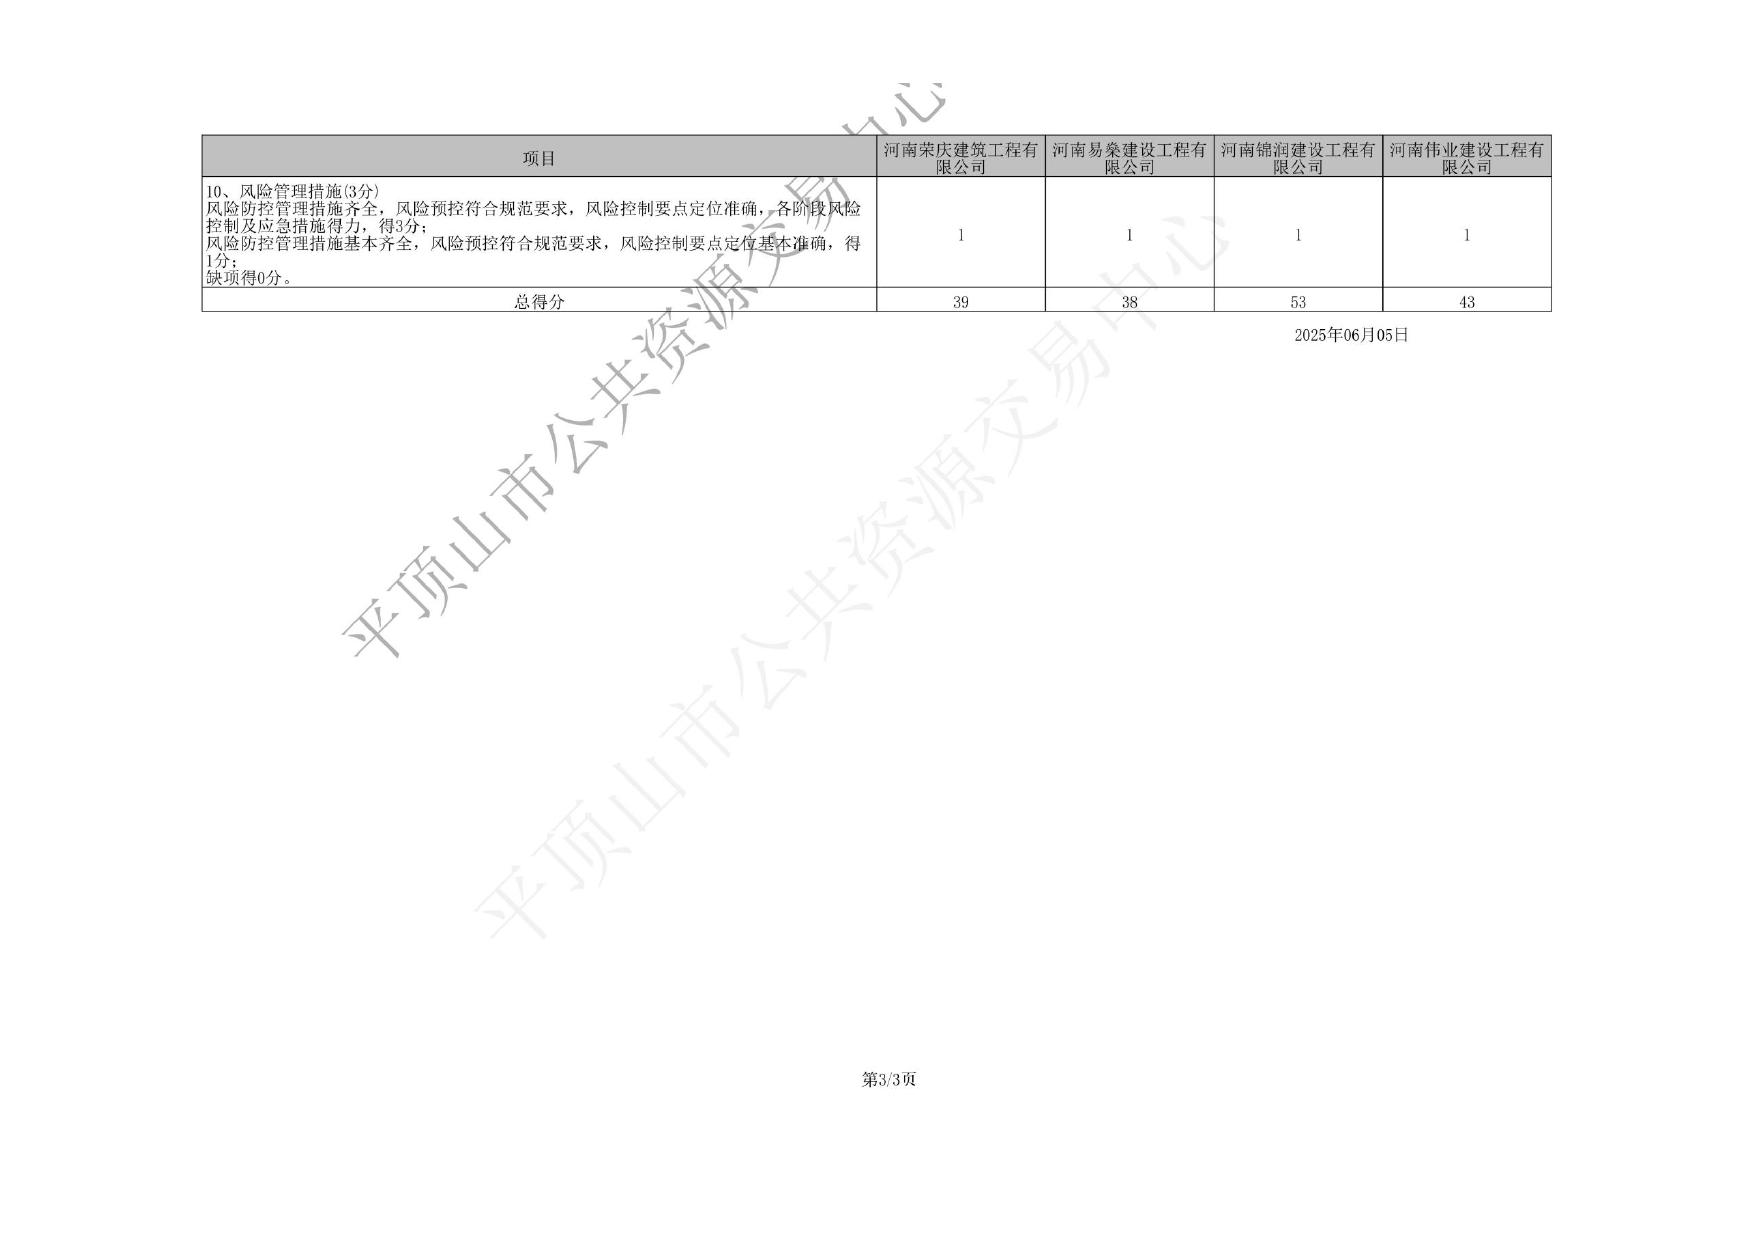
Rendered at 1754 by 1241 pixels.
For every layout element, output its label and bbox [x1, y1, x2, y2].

picture [150, 83, 1603, 1111]
